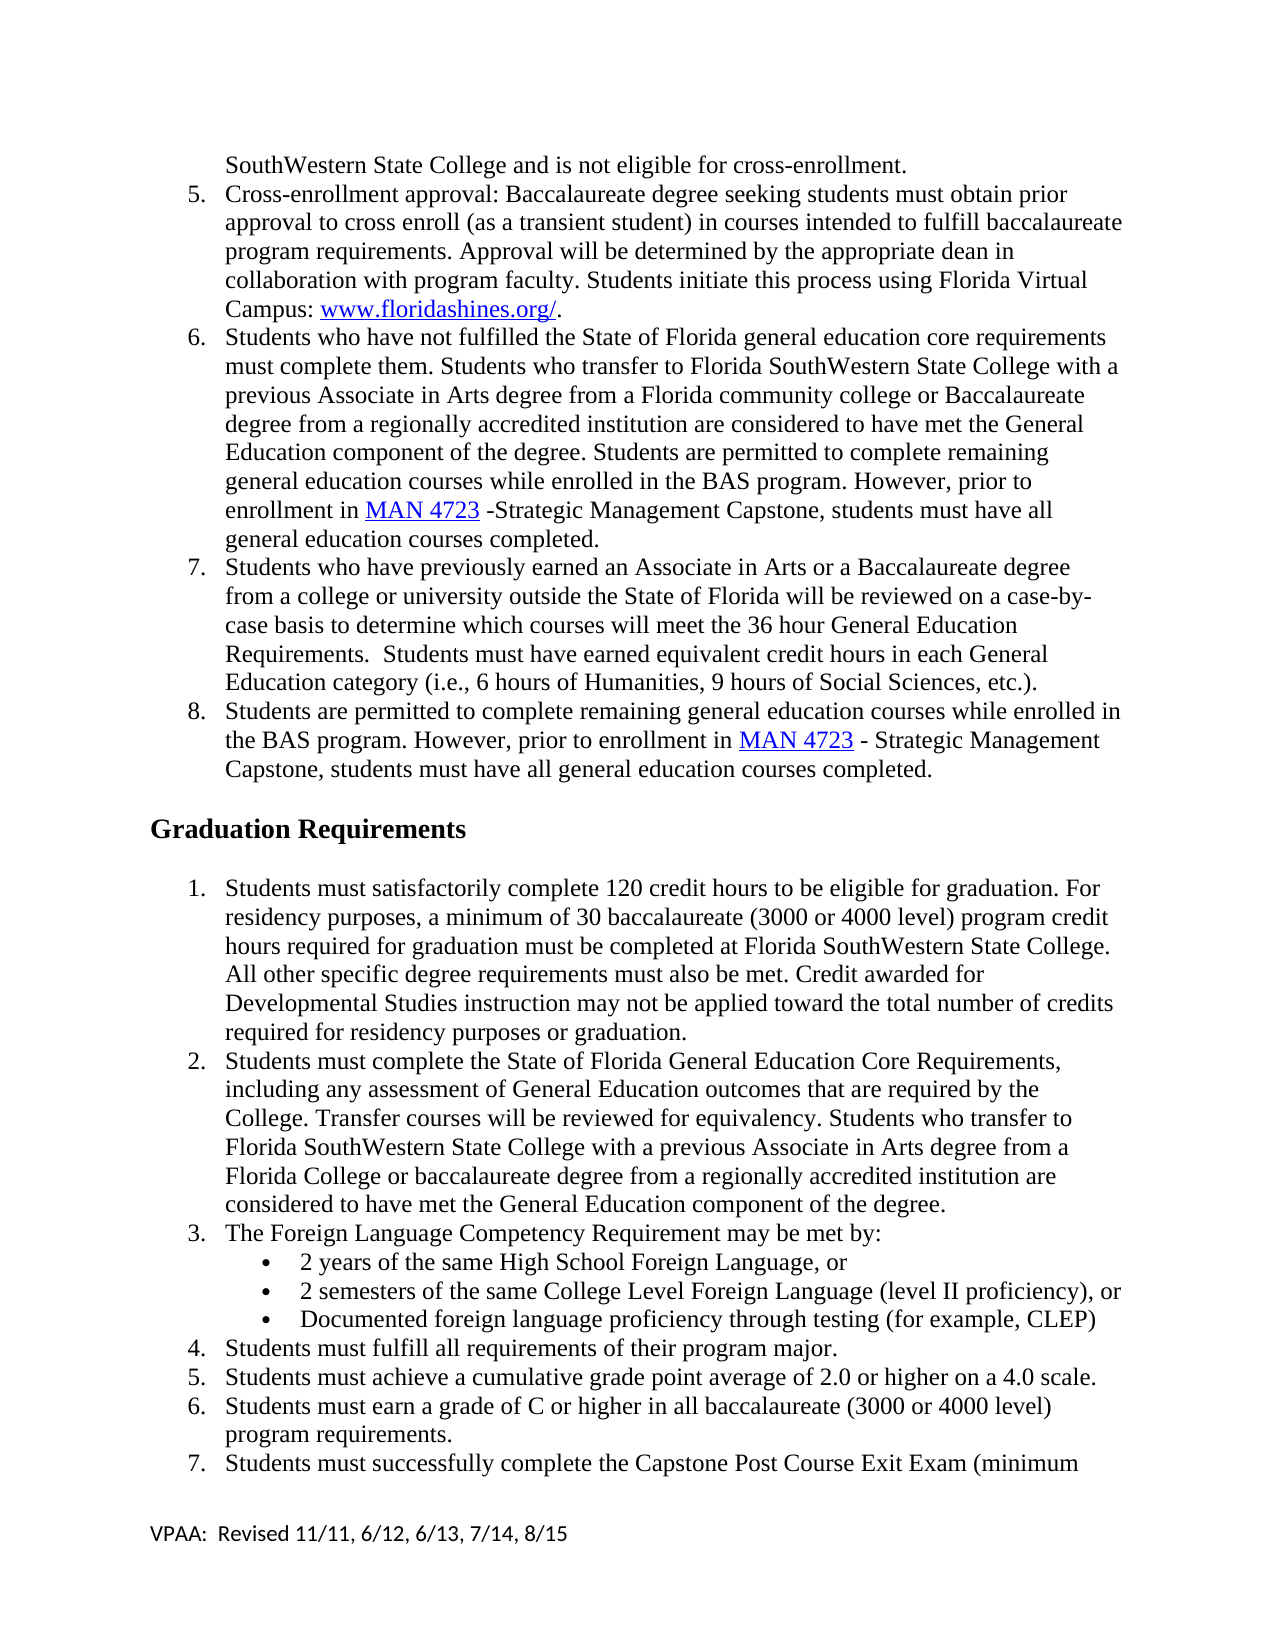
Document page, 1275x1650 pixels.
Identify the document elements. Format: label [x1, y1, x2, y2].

table_header [150, 150, 1125, 1477]
